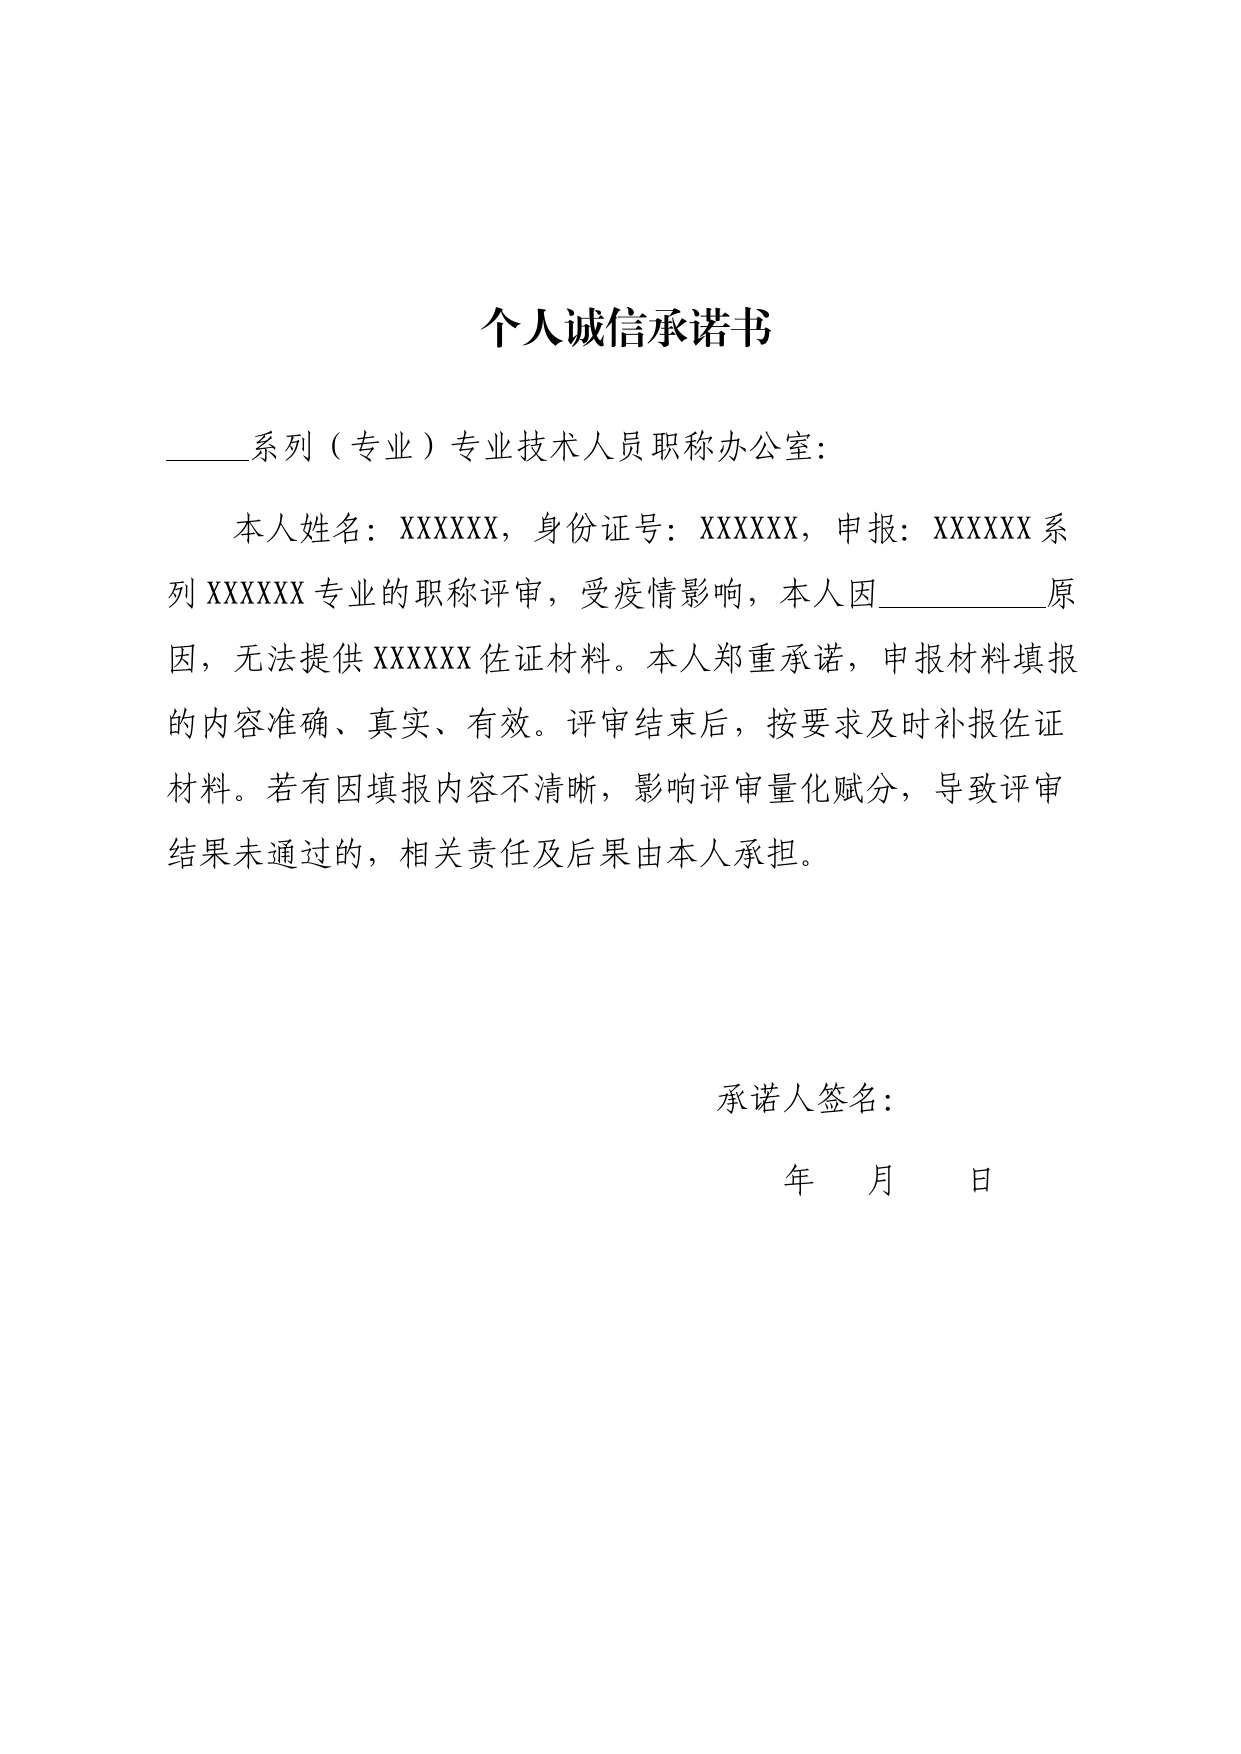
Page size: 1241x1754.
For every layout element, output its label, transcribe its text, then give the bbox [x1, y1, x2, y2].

list 个人诚信承诺书 [165, 298, 1087, 363]
text 承诺人签名： [165, 1064, 1087, 1129]
text 系列（专业）专业技术人员职称办公室： [165, 412, 1087, 477]
text 年 月 日 [165, 1145, 1087, 1210]
text 本人姓名：XXXXXX，身份证号：XXXXXX，申报：XXXXXX系列XXXXXX专业的职称评审，受疫情影响，本人因 原因，无法提供XXXXXX佐证材料。本人郑重承诺，申报材料填报的内容准确、真实、有效。评审结束后，按要求及时补报佐证材料。若有因填报内容不清晰，影响评审量化赋分，导致评审结果未通过的，相关责任及后果由本人承担。 [165, 494, 1087, 884]
